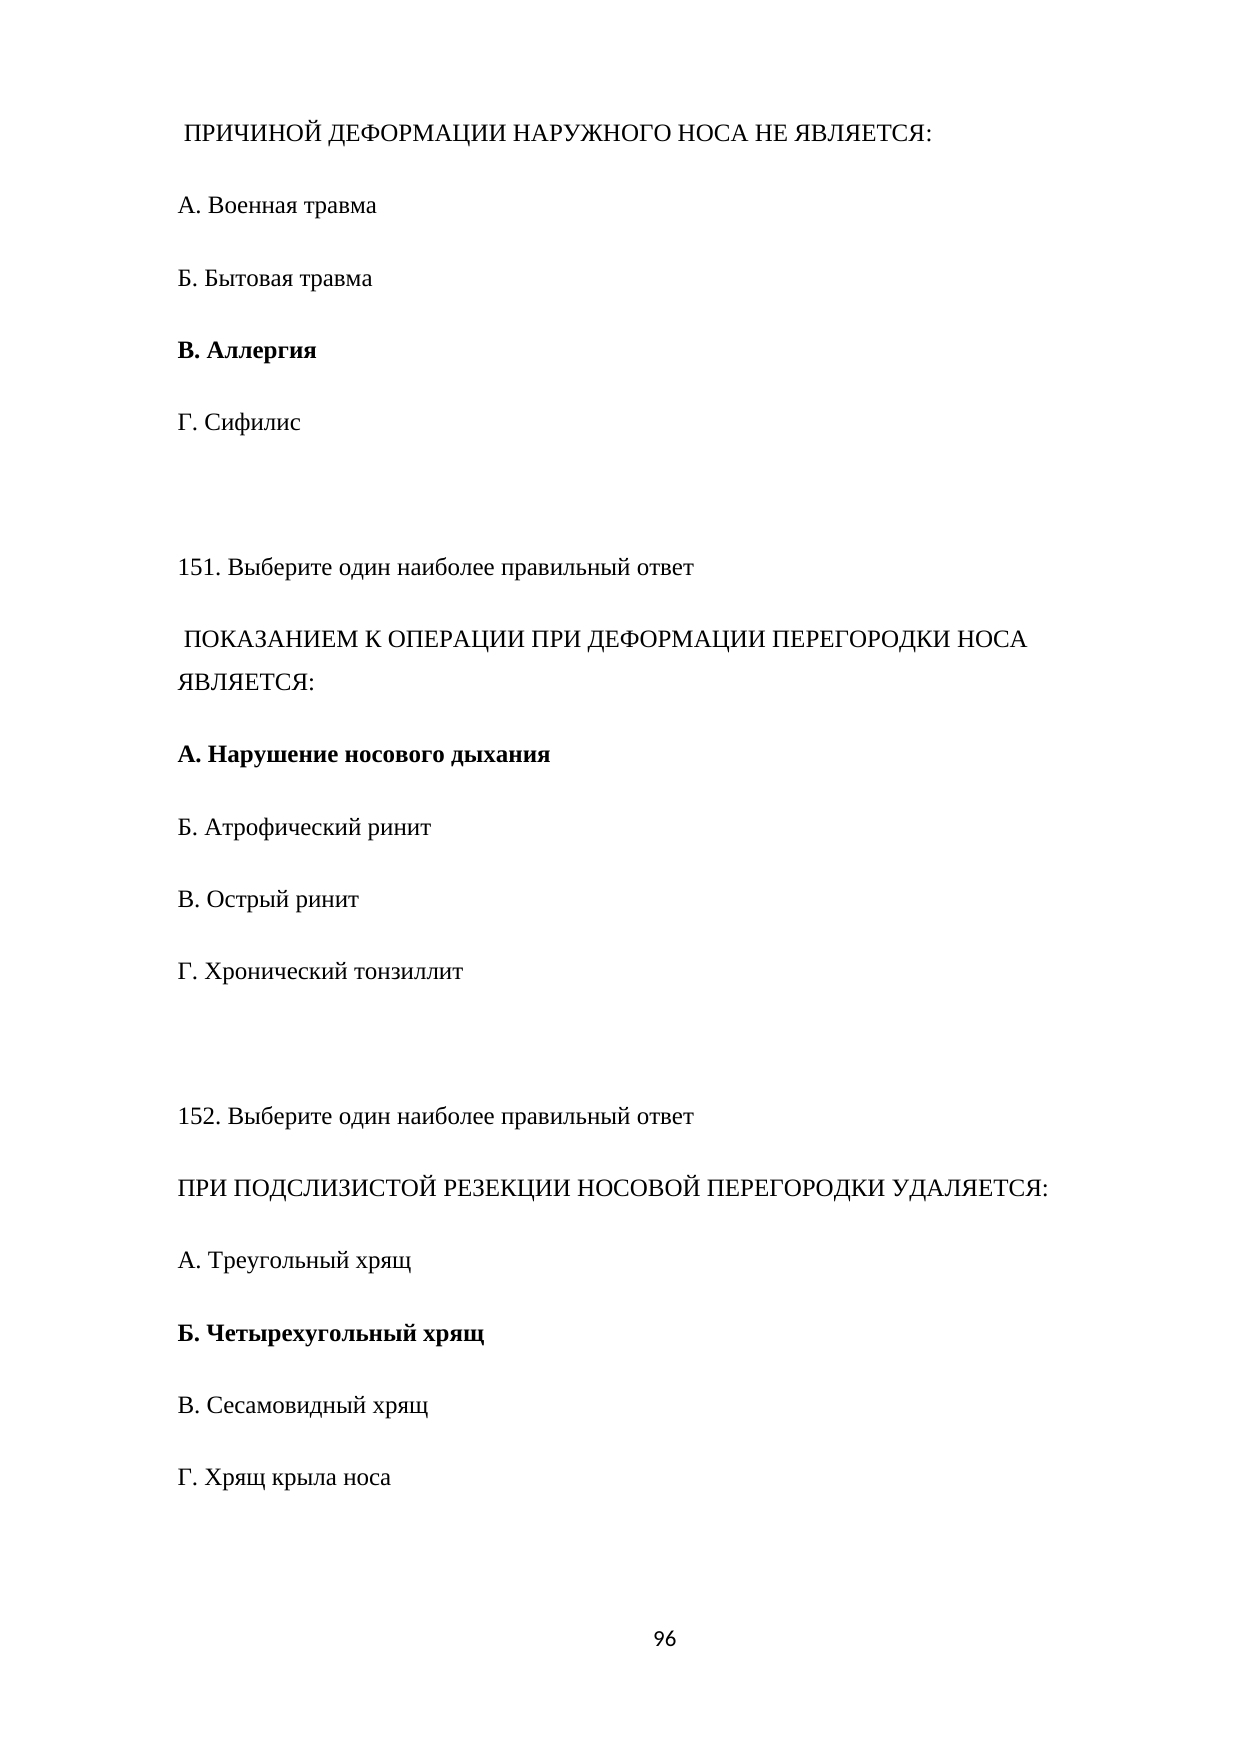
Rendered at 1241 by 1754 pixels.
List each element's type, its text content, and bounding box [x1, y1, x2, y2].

text В. Острый ринит [177, 884, 1152, 913]
text Г. Хронический тонзиллит [177, 956, 1152, 985]
text Г. Хрящ крыла носа [177, 1462, 1152, 1491]
text Г. Сифилис [177, 407, 1152, 436]
text В. Сесамовидный хрящ [177, 1390, 1152, 1419]
text Б. Четырехугольный хрящ [177, 1318, 1152, 1347]
text Показанием к операции при деформации перегородки носа является: [177, 624, 1152, 696]
text Причиной деформации наружного носа не является: [177, 118, 1152, 147]
text В. Аллергия [177, 335, 1152, 364]
text А. Треугольный хрящ [177, 1246, 1152, 1274]
text 152. Выберите один наиболее правильный ответ [177, 1101, 1152, 1130]
text Б. Атрофический ринит [177, 812, 1152, 841]
text А. Нарушение носового дыхания [177, 739, 1152, 768]
text При подслизистой резекции носовой перегородки удаляется: [177, 1173, 1152, 1202]
text Б. Бытовая травма [177, 263, 1152, 291]
text А. Военная травма [177, 190, 1152, 219]
text 151. Выберите один наиболее правильный ответ [177, 552, 1152, 581]
